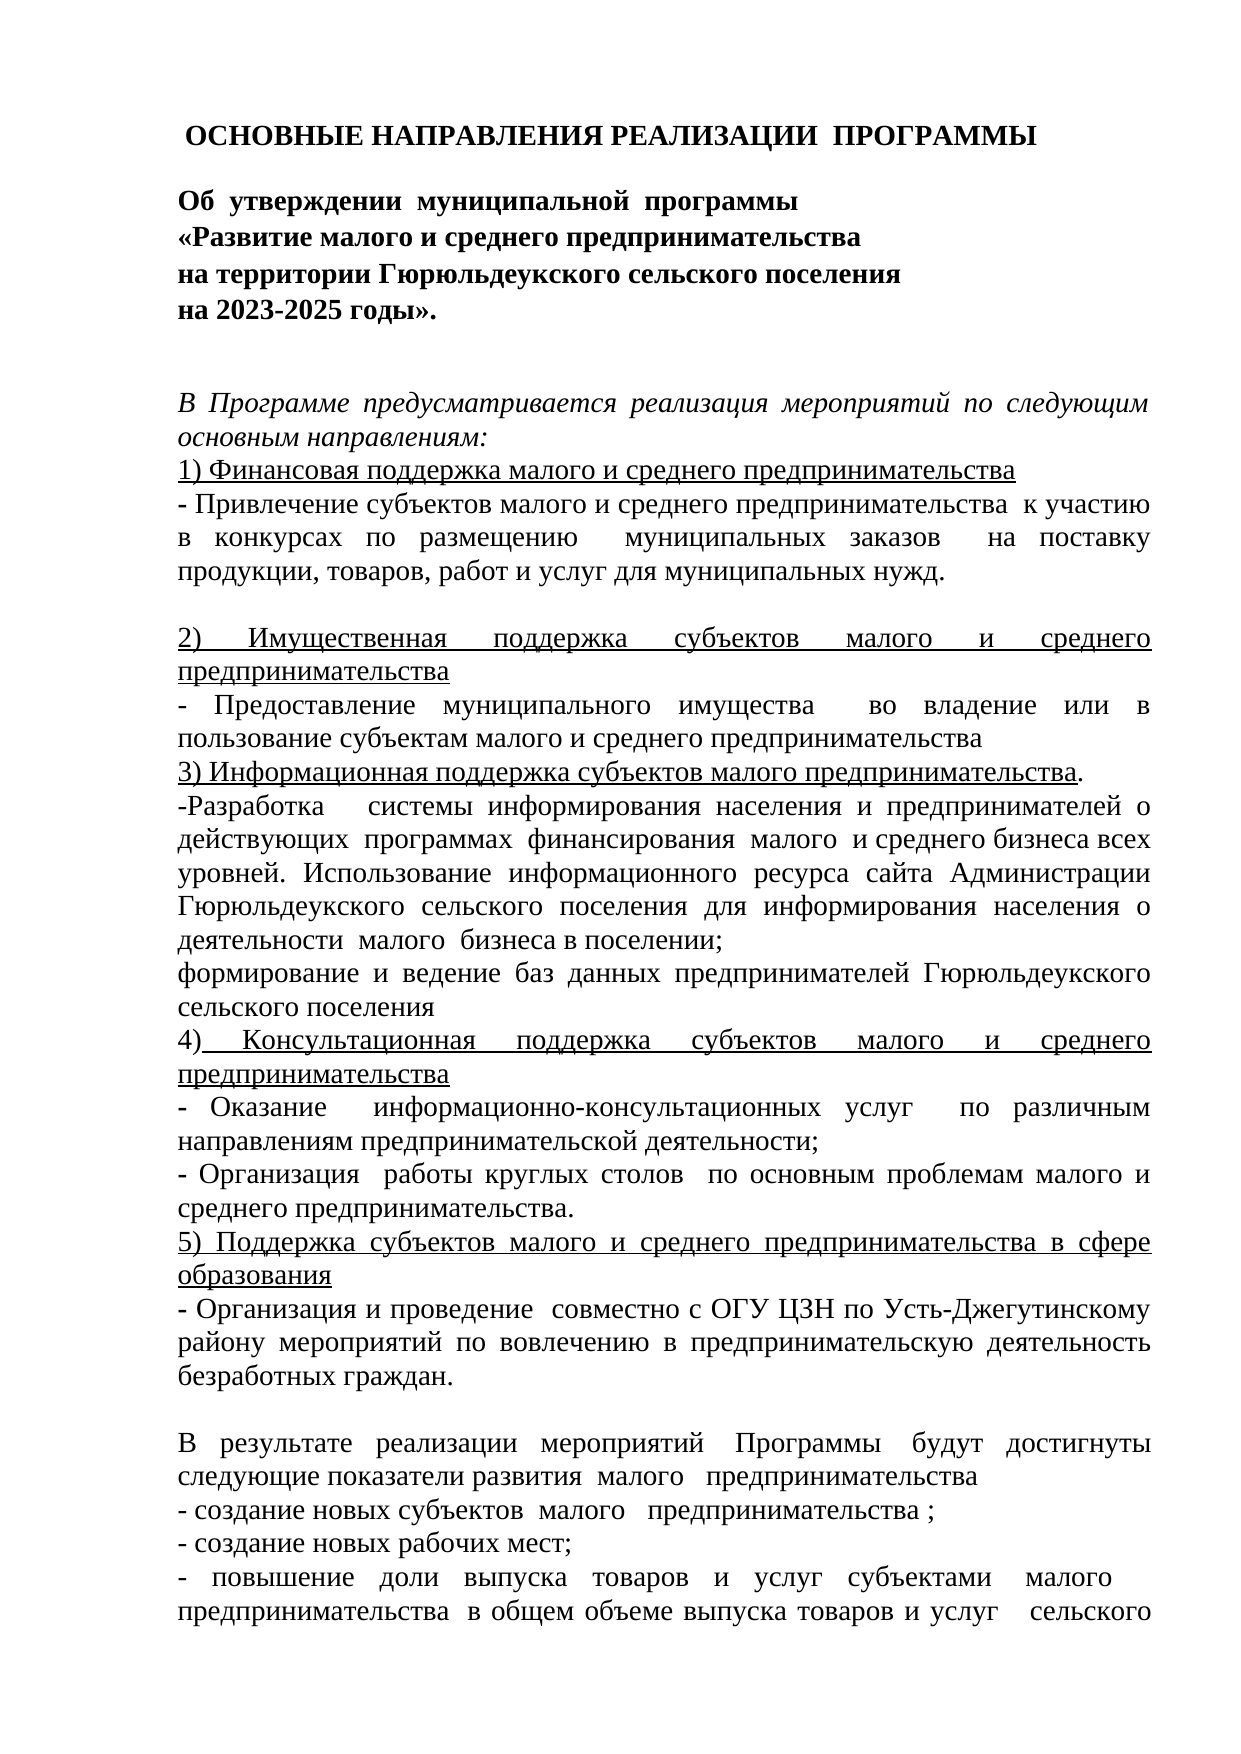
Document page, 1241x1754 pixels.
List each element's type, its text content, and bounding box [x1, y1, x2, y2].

text 3) Информационная поддержка субъектов малого предпринимательства. [177, 754, 1152, 788]
text 2) Имущественная поддержка субъектов малого и среднего предпринимательства [177, 650, 1152, 687]
text 5) Поддержка субъектов малого и среднего предпринимательства в сфере образования [177, 1254, 1152, 1291]
text 5) Поддержка субъектов малого и среднего предпринимательства в сфере образования [177, 1224, 1152, 1253]
text 1) Финансовая поддержка малого и среднего предпринимательства [177, 452, 1152, 486]
text формирование и ведение баз данных предпринимателей Гюрюльдеукского сельского поселения [177, 955, 1152, 1022]
text - Оказание информационно-консультационных услуг по различным направлениям предпринимательской деятельности; [177, 1089, 1152, 1157]
text - Организация работы круглых столов по основным проблемам малого и среднего предпринимательства. [177, 1157, 1152, 1224]
text - создание новых субъектов малого предпринимательства ; [177, 1492, 1152, 1526]
text - Привлечение субъектов малого и среднего предпринимательства к участию в конкурсах по размещению муниципальных заказов на поставку продукции, товаров, работ и услуг для муниципальных нужд. [177, 486, 1152, 586]
text - создание новых рабочих мест; [177, 1526, 1152, 1559]
text 2) Имущественная поддержка субъектов малого и среднего предпринимательства [177, 620, 1152, 649]
text - Организация и проведение совместно с ОГУ ЦЗН по Усть-Джегутинскому району мероприятий по вовлечению в предпринимательскую деятельность безработных граждан. [177, 1291, 1152, 1391]
text -Разработка системы информирования населения и предпринимателей о действующих программах финансирования малого и среднего бизнеса всех уровней. Использование информационного ресурса сайта Администрации Гюрюльдеукского сельского поселения для информирования населения о деятельности малого бизнеса в поселении; [177, 788, 1152, 955]
text В Программе предусматривается реализация мероприятий по следующим основным направлениям: [177, 385, 1152, 452]
text - Предоставление муниципального имущества во владение или в пользование субъектам малого и среднего предпринимательства [177, 687, 1152, 754]
text Об утверждении муниципальной программы «Развитие малого и среднего предпринимательства на территории Гюрюльдеукского сельского поселения на 2023-2025 годы». [177, 183, 1152, 325]
text ОСНОВНЫЕ НАПРАВЛЕНИЯ РЕАЛИЗАЦИИ ПРОГРАММЫ [177, 118, 1152, 152]
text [177, 1559, 1152, 1626]
text 4) Консультационная поддержка субъектов малого и среднего предпринимательства [177, 1022, 1152, 1089]
text В результате реализации мероприятий Программы будут достигнуты следующие показатели развития малого предпринимательства [177, 1425, 1152, 1492]
